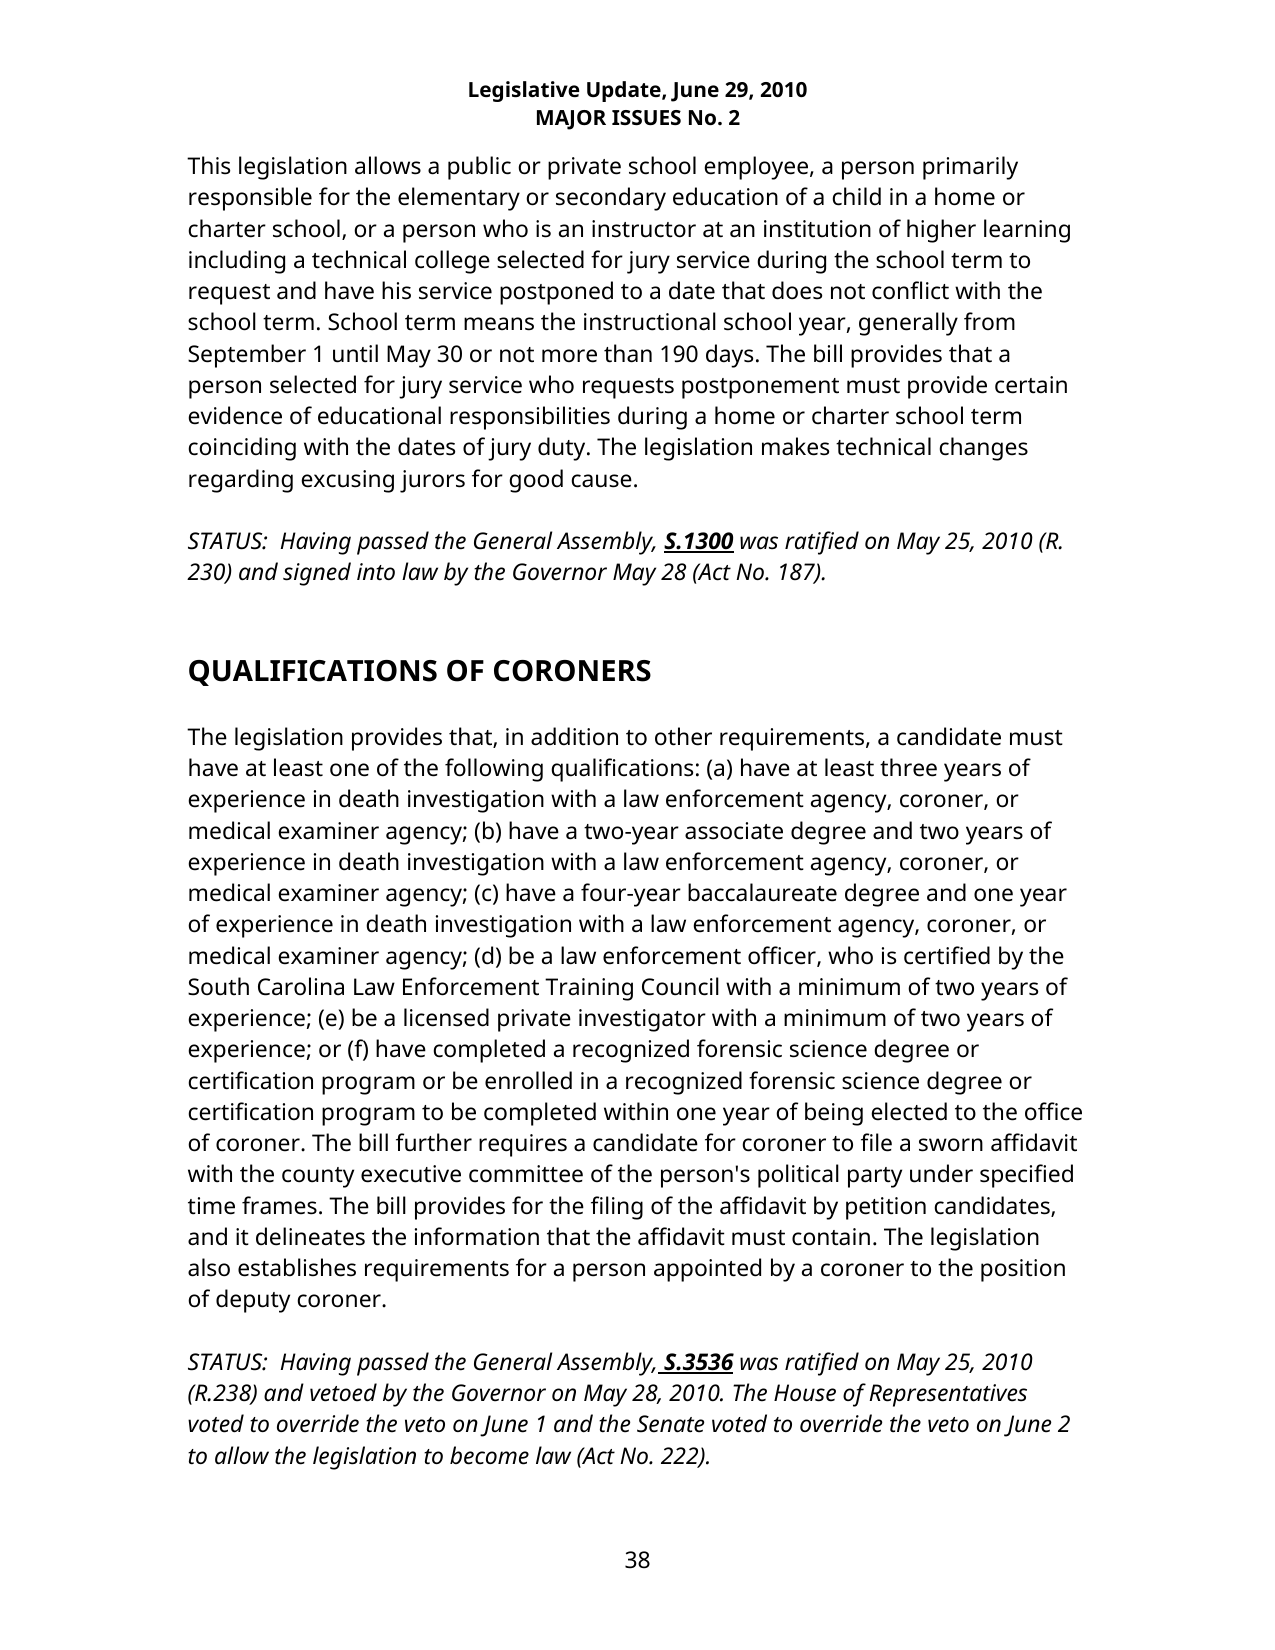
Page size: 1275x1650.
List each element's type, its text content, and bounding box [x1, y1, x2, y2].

text STATUS: Having passed the General Assembly, S.1300 was ratified on May 25, 2010 (R. 230) and signed into law by the Governor May 28 (Act No. 187). [187, 525, 1087, 587]
text school term. School term means the instructional school year, generally from September 1 until May 30 or not more than 190 days. The bill provides that a person selected for jury service who requests postponement must provide certain evidence of educational responsibilities during a home or charter school term coinciding with the dates of jury duty. The legislation makes technical changes regarding excusing jurors for good cause. [187, 306, 1087, 494]
text STATUS: Having passed the General Assembly, S.3536 was ratified on May 25, 2010 (R.238) and vetoed by the Governor on May 28, 2010. The House of Representatives voted to override the veto on June 1 and the Senate voted to override the veto on June 2 to allow the legislation to become law (Act No. 222). [187, 1346, 1087, 1471]
text Qualifications of Coroners [187, 650, 1087, 690]
text The legislation provides that, in addition to other requirements, a candidate must have at least one of the following qualifications: (a) have at least three years of experience in death investigation with a law enforcement agency, coroner, or medical examiner agency; (b) have a two-year associate degree and two years of experience in death investigation with a law enforcement agency, coroner, or medical examiner agency; (c) have a four-year baccalaureate degree and one year of experience in death investigation with a law enforcement agency, coroner, or medical examiner agency; (d) be a law enforcement officer, who is certified by the South Carolina Law Enforcement Training Council with a minimum of two years of experience; (e) be a licensed private investigator with a minimum of two years of experience; or (f) have completed a recognized forensic science degree or certification program or be enrolled in a recognized forensic science degree or certification program to be completed within one year of being elected to the office of coroner. The bill further requires a candidate for coroner to file a sworn affidavit with the county executive committee of the person's political party under specified time frames. The bill provides for the filing of the affidavit by petition candidates, and it delineates the information that the affidavit must contain. The legislation also establishes requirements for a person appointed by a coroner to the position of deputy coroner. [187, 721, 1087, 1315]
text This legislation allows a public or private school employee, a person primarily responsible for the elementary or secondary education of a child in a home or charter school, or a person who is an instructor at an institution of higher learning including a technical college selected for jury service during the school term to request and have his service postponed to a date that does not conflict with the [187, 150, 1087, 306]
